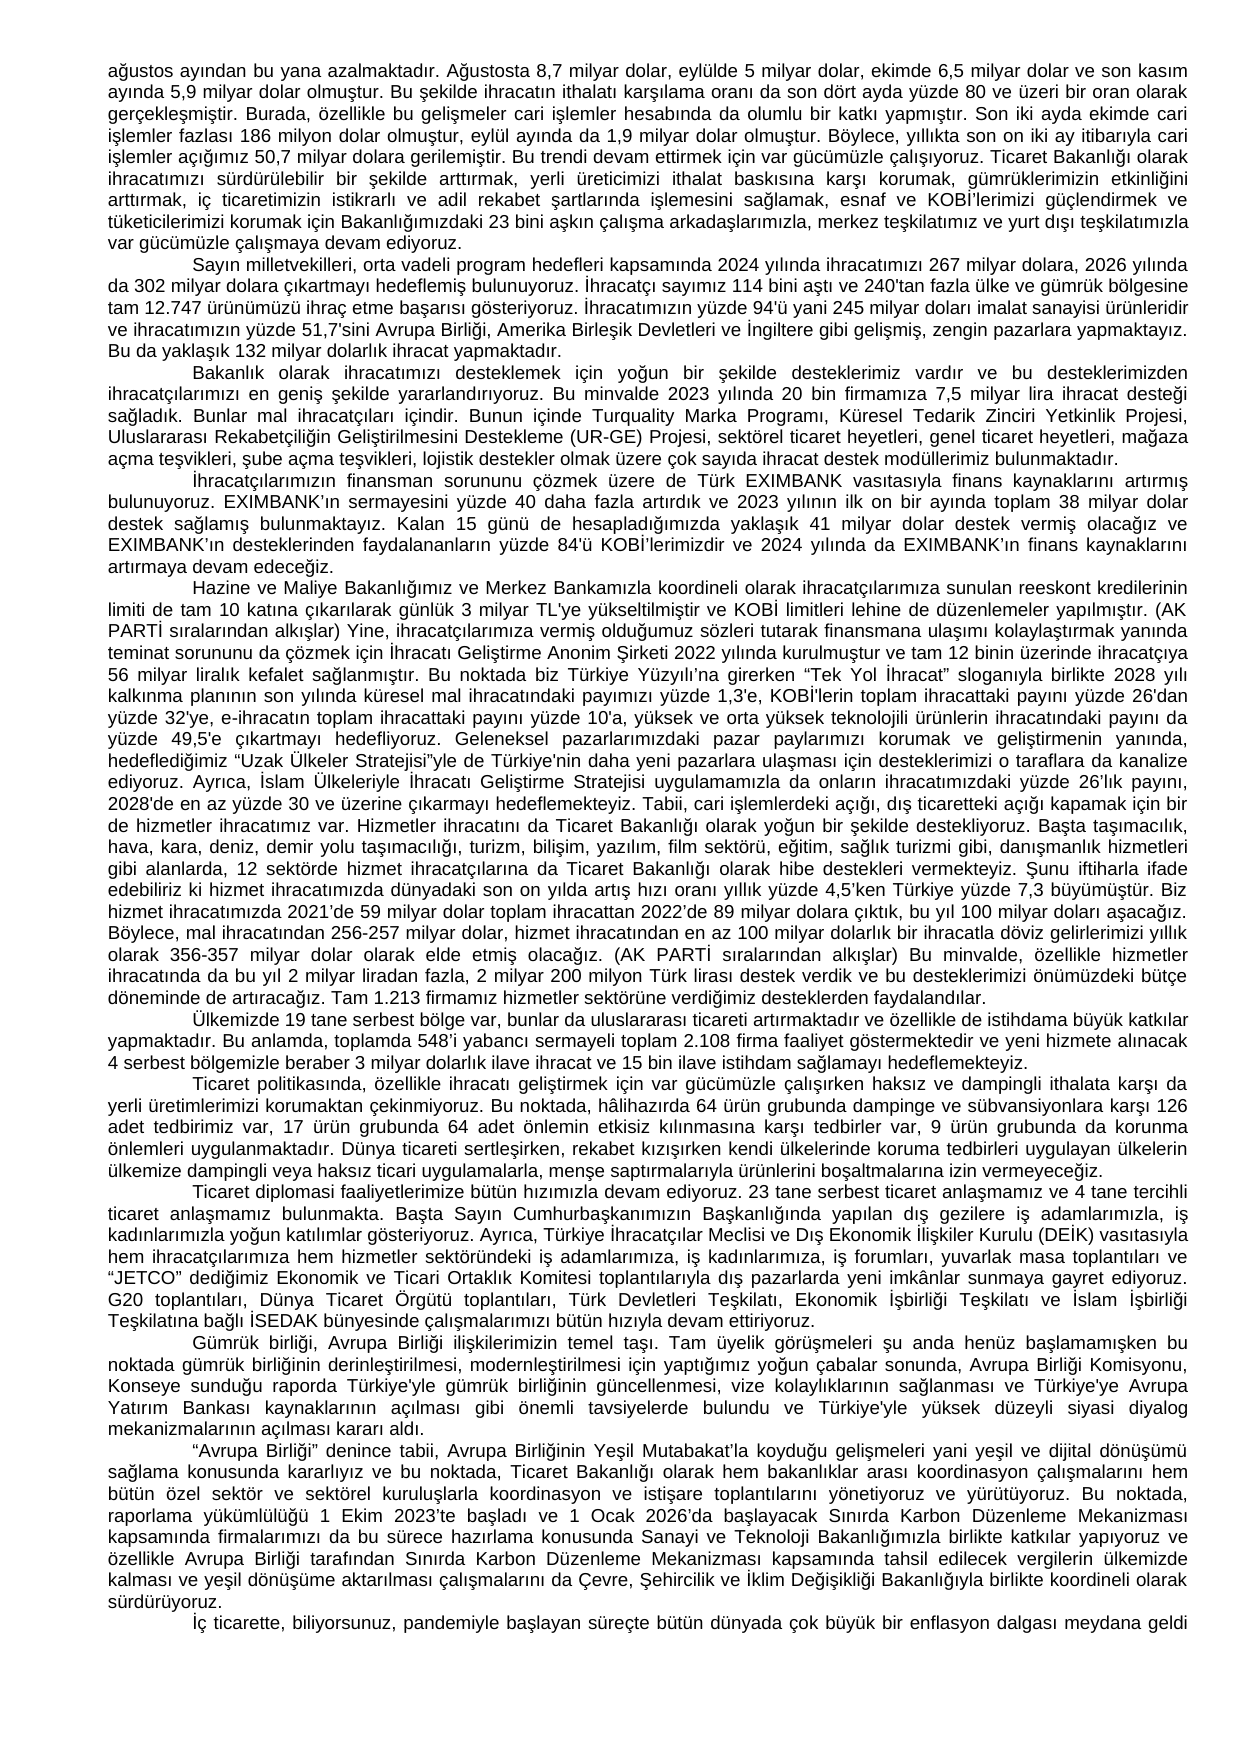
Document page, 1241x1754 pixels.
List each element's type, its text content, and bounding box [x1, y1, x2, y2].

text Ticaret politikasında, özellikle ihracatı geliştirmek için var gücümüzle çalışırken haksız ve dampingli ithalata karşı da yerli üretimlerimizi korumaktan çekinmiyoruz. Bu noktada, hâlihazırda 64 ürün grubunda dampinge ve sübvansiyonlara karşı 126 adet tedbirimiz var, 17 ürün grubunda 64 adet önlemin etkisiz kılınmasına karşı tedbirler var, 9 ürün grubunda da korunma önlemleri uygulanmaktadır. Dünya ticareti sertleşirken, rekabet kızışırken kendi ülkelerinde koruma tedbirleri uygulayan ülkelerin ülkemize dampingli veya haksız ticari uygulamalarla, menşe saptırmalarıyla ürünlerini boşaltmalarına izin vermeyeceğiz. [108, 1073, 1189, 1181]
text İhracatçılarımızın finansman sorununu çözmek üzere de Türk EXIMBANK vasıtasıyla finans kaynaklarını artırmış bulunuyoruz. EXIMBANK’ın sermayesini yüzde 40 daha fazla artırdık ve 2023 yılının ilk on bir ayında toplam 38 milyar dolar destek sağlamış bulunmaktayız. Kalan 15 günü de hesapladığımızda yaklaşık 41 milyar dolar destek vermiş olacağız ve EXIMBANK’ın desteklerinden faydalananların yüzde 84'ü KOBİ’lerimizdir ve 2024 yılında da EXIMBANK’ın finans kaynaklarını artırmaya devam edeceğiz. [108, 469, 1189, 577]
text “Avrupa Birliği” denince tabii, Avrupa Birliğinin Yeşil Mutabakat’la koyduğu gelişmeleri yani yeşil ve dijital dönüşümü sağlama konusunda kararlıyız ve bu noktada, Ticaret Bakanlığı olarak hem bakanlıklar arası koordinasyon çalışmalarını hem bütün özel sektör ve sektörel kuruluşlarla koordinasyon ve istişare toplantılarını yönetiyoruz ve yürütüyoruz. Bu noktada, raporlama yükümlülüğü 1 Ekim 2023’te başladı ve 1 Ocak 2026’da başlayacak Sınırda Karbon Düzenleme Mekanizması kapsamında firmalarımızı da bu sürece hazırlama konusunda Sanayi ve Teknoloji Bakanlığımızla birlikte katkılar yapıyoruz ve özellikle Avrupa Birliği tarafından Sınırda Karbon Düzenleme Mekanizması kapsamında tahsil edilecek vergilerin ülkemizde kalması ve yeşil dönüşüme aktarılması çalışmalarını da Çevre, Şehircilik ve İklim Değişikliği Bakanlığıyla birlikte koordineli olarak sürdürüyoruz. [108, 1440, 1189, 1612]
text Gümrük birliği, Avrupa Birliği ilişkilerimizin temel taşı. Tam üyelik görüşmeleri şu anda henüz başlamamışken bu noktada gümrük birliğinin derinleştirilmesi, modernleştirilmesi için yaptığımız yoğun çabalar sonunda, Avrupa Birliği Komisyonu, Konseye sunduğu raporda Türkiye'yle gümrük birliğinin güncellenmesi, vize kolaylıklarının sağlanması ve Türkiye'ye Avrupa Yatırım Bankası kaynaklarının açılması gibi önemli tavsiyelerde bulundu ve Türkiye'yle yüksek düzeyli siyasi diyalog mekanizmalarının açılması kararı aldı. [108, 1332, 1189, 1440]
text Ticaret diplomasi faaliyetlerimize bütün hızımızla devam ediyoruz. 23 tane serbest ticaret anlaşmamız ve 4 tane tercihli ticaret anlaşmamız bulunmakta. Başta Sayın Cumhurbaşkanımızın Başkanlığında yapılan dış gezilere iş adamlarımızla, iş kadınlarımızla yoğun katılımlar gösteriyoruz. Ayrıca, Türkiye İhracatçılar Meclisi ve Dış Ekonomik İlişkiler Kurulu (DEİK) vasıtasıyla hem ihracatçılarımıza hem hizmetler sektöründeki iş adamlarımıza, iş kadınlarımıza, iş forumları, yuvarlak masa toplantıları ve “JETCO” dediğimiz Ekonomik ve Ticari Ortaklık Komitesi toplantılarıyla dış pazarlarda yeni imkânlar sunmaya gayret ediyoruz. G20 toplantıları, Dünya Ticaret Örgütü toplantıları, Türk Devletleri Teşkilatı, Ekonomik İşbirliği Teşkilatı ve İslam İşbirliği Teşkilatına bağlı İSEDAK bünyesinde çalışmalarımızı bütün hızıyla devam ettiriyoruz. [108, 1181, 1189, 1332]
text Ülkemizde 19 tane serbest bölge var, bunlar da uluslararası ticareti artırmaktadır ve özellikle de istihdama büyük katkılar yapmaktadır. Bu anlamda, toplamda 548’i yabancı sermayeli toplam 2.108 firma faaliyet göstermektedir ve yeni hizmete alınacak 4 serbest bölgemizle beraber 3 milyar dolarlık ilave ihracat ve 15 bin ilave istihdam sağlamayı hedeflemekteyiz. [108, 1008, 1189, 1073]
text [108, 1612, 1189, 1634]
text Sayın milletvekilleri, orta vadeli program hedefleri kapsamında 2024 yılında ihracatımızı 267 milyar dolara, 2026 yılında da 302 milyar dolara çıkartmayı hedeflemiş bulunuyoruz. İhracatçı sayımız 114 bini aştı ve 240'tan fazla ülke ve gümrük bölgesine tam 12.747 ürünümüzü ihraç etme başarısı gösteriyoruz. İhracatımızın yüzde 94'ü yani 245 milyar doları imalat sanayisi ürünleridir ve ihracatımızın yüzde 51,7'sini Avrupa Birliği, Amerika Birleşik Devletleri ve İngiltere gibi gelişmiş, zengin pazarlara yapmaktayız. Bu da yaklaşık 132 milyar dolarlık ihracat yapmaktadır. [108, 254, 1189, 362]
text Bakanlık olarak ihracatımızı desteklemek için yoğun bir şekilde desteklerimiz vardır ve bu desteklerimizden ihracatçılarımızı en geniş şekilde yararlandırıyoruz. Bu minvalde 2023 yılında 20 bin firmamıza 7,5 milyar lira ihracat desteği sağladık. Bunlar mal ihracatçıları içindir. Bunun içinde Turquality Marka Programı, Küresel Tedarik Zinciri Yetkinlik Projesi, Uluslararası Rekabetçiliğin Geliştirilmesini Destekleme (UR-GE) Projesi, sektörel ticaret heyetleri, genel ticaret heyetleri, mağaza açma teşvikleri, şube açma teşvikleri, lojistik destekler olmak üzere çok sayıda ihracat destek modüllerimiz bulunmaktadır. [108, 362, 1189, 469]
text Hazine ve Maliye Bakanlığımız ve Merkez Bankamızla koordineli olarak ihracatçılarımıza sunulan reeskont kredilerinin limiti de tam 10 katına çıkarılarak günlük 3 milyar TL'ye yükseltilmiştir ve KOBİ limitleri lehine de düzenlemeler yapılmıştır. (AK PARTİ sıralarından alkışlar) Yine, ihracatçılarımıza vermiş olduğumuz sözleri tutarak finansmana ulaşımı kolaylaştırmak yanında teminat sorununu da çözmek için İhracatı Geliştirme Anonim Şirketi 2022 yılında kurulmuştur ve tam 12 binin üzerinde ihracatçıya 56 milyar liralık kefalet sağlanmıştır. Bu noktada biz Türkiye Yüzyılı’na girerken “Tek Yol İhracat” sloganıyla birlikte 2028 yılı kalkınma planının son yılında küresel mal ihracatındaki payımızı yüzde 1,3'e, KOBİ'lerin toplam ihracattaki payını yüzde 26'dan yüzde 32'ye, e-ihracatın toplam ihracattaki payını yüzde 10'a, yüksek ve orta yüksek teknolojili ürünlerin ihracatındaki payını da yüzde 49,5'e çıkartmayı hedefliyoruz. Geleneksel pazarlarımızdaki pazar paylarımızı korumak ve geliştirmenin yanında, hedeflediğimiz “Uzak Ülkeler Stratejisi”yle de Türkiye'nin daha yeni pazarlara ulaşması için desteklerimizi o taraflara da kanalize ediyoruz. Ayrıca, İslam Ülkeleriyle İhracatı Geliştirme Stratejisi uygulamamızla da onların ihracatımızdaki yüzde 26’lık payını, 2028'de en az yüzde 30 ve üzerine çıkarmayı hedeflemekteyiz. Tabii, cari işlemlerdeki açığı, dış ticaretteki açığı kapamak için bir de hizmetler ihracatımız var. Hizmetler ihracatını da Ticaret Bakanlığı olarak yoğun bir şekilde destekliyoruz. Başta taşımacılık, hava, kara, deniz, demir yolu taşımacılığı, turizm, bilişim, yazılım, film sektörü, eğitim, sağlık turizmi gibi, danışmanlık hizmetleri gibi alanlarda, 12 sektörde hizmet ihracatçılarına da Ticaret Bakanlığı olarak hibe destekleri vermekteyiz. Şunu iftiharla ifade edebiliriz ki hizmet ihracatımızda dünyadaki son on yılda artış hızı oranı yıllık yüzde 4,5’ken Türkiye yüzde 7,3 büyümüştür. Biz hizmet ihracatımızda 2021’de 59 milyar dolar toplam ihracattan 2022’de 89 milyar dolara çıktık, bu yıl 100 milyar doları aşacağız. Böylece, mal ihracatından 256-257 milyar dolar, hizmet ihracatından en az 100 milyar dolarlık bir ihracatla döviz gelirlerimizi yıllık olarak 356-357 milyar dolar olarak elde etmiş olacağız. (AK PARTİ sıralarından alkışlar) Bu minvalde, özellikle hizmetler ihracatında da bu yıl 2 milyar liradan fazla, 2 milyar 200 milyon Türk lirası destek verdik ve bu desteklerimizi önümüzdeki bütçe döneminde de artıracağız. Tam 1.213 firmamız hizmetler sektörüne verdiğimiz desteklerden faydalandılar. [108, 577, 1189, 1008]
